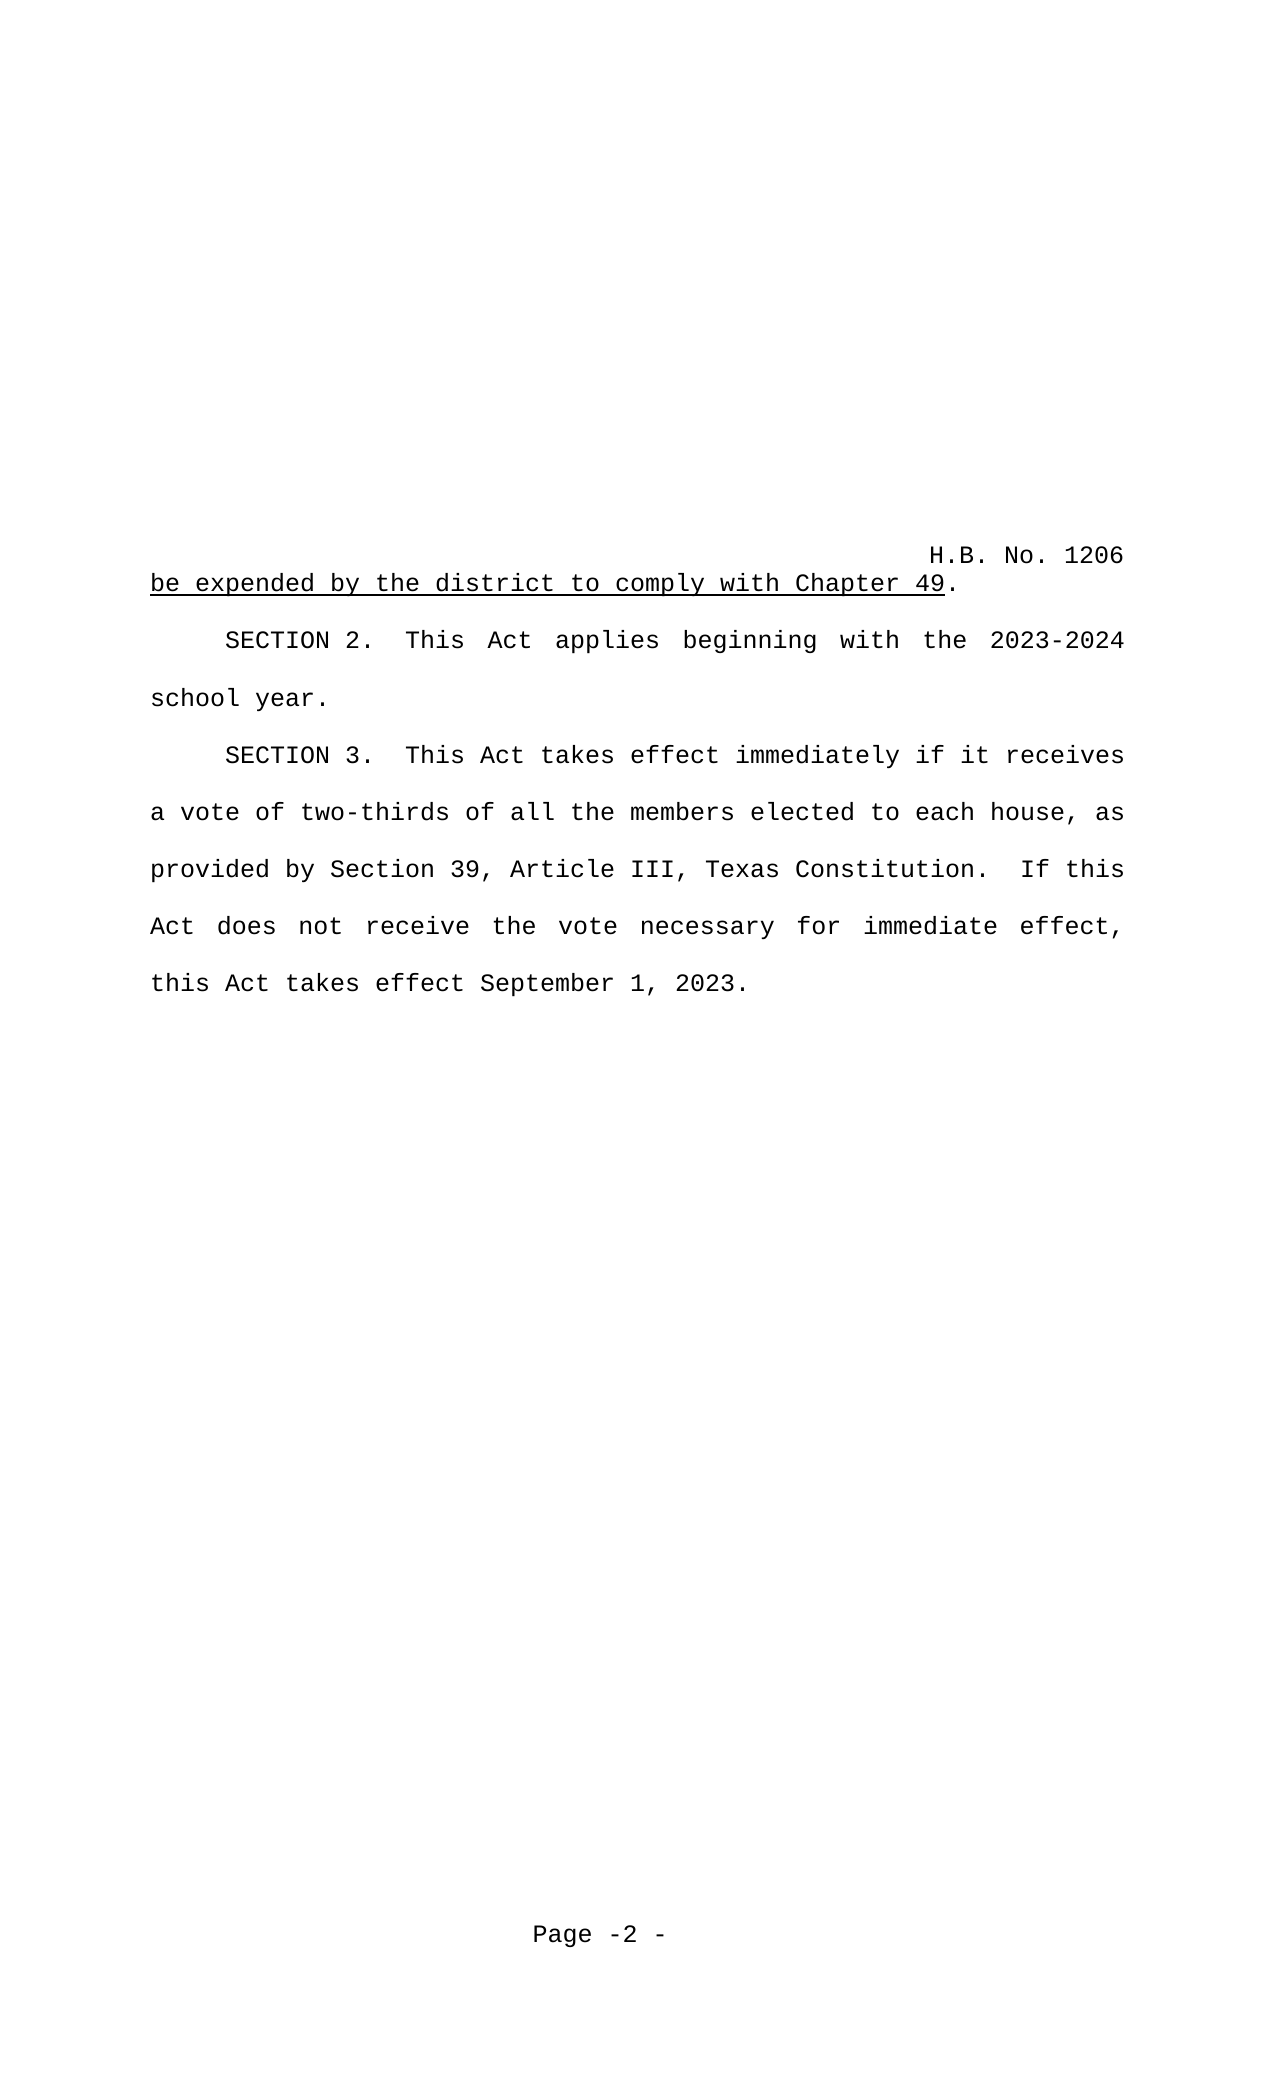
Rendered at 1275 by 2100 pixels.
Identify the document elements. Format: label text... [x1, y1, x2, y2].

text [150, 571, 1125, 599]
text SECTION 2. This Act applies beginning with the 2023-2024 school year. [150, 628, 1125, 713]
text SECTION 3. This Act takes effect immediately if it receives a vote of two-thirds of all the members elected to each house, as provided by Section 39, Article III, Texas Constitution. If this Act does not receive the vote necessary for immediate effect, this Act takes effect September 1, 2023. [150, 742, 1125, 999]
